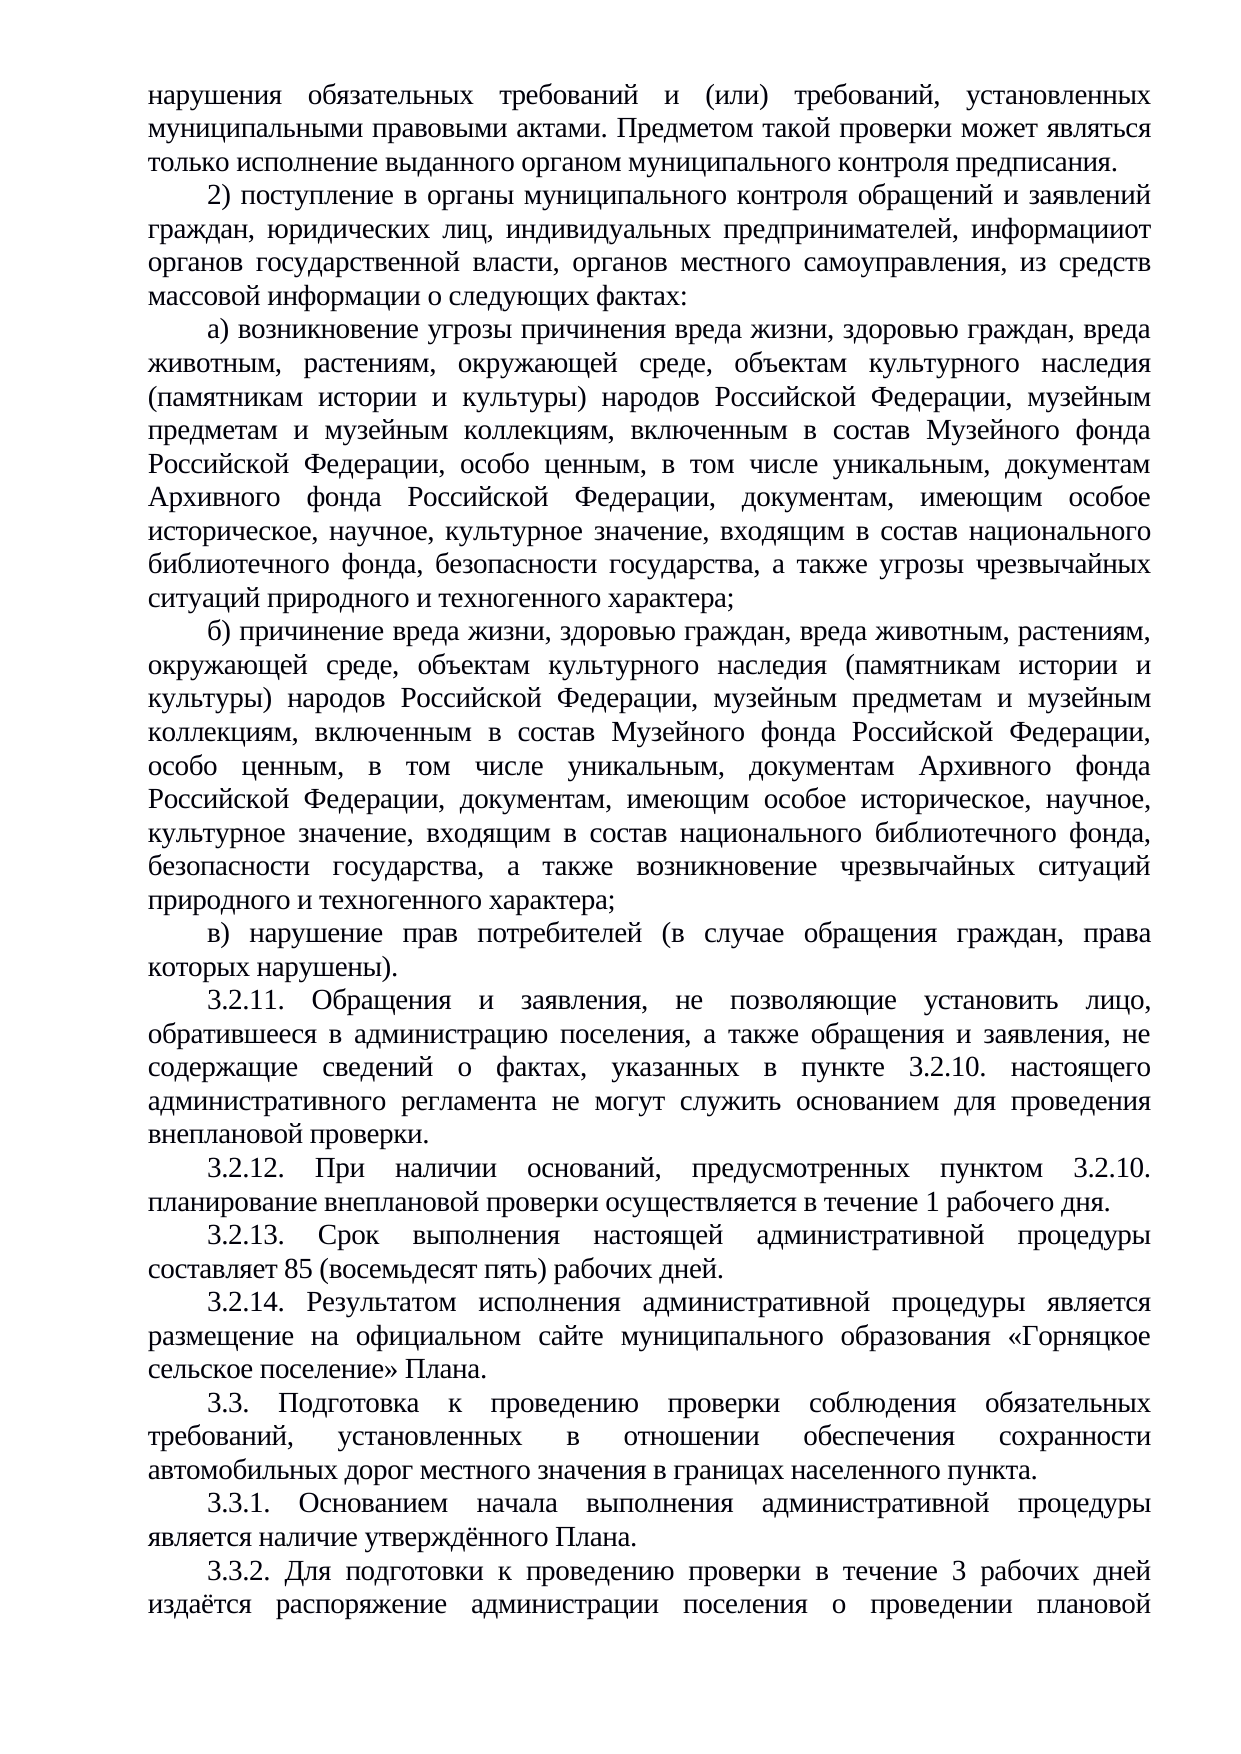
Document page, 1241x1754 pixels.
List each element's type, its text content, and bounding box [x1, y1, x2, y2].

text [148, 77, 1152, 177]
text в) нарушение прав потребителей (в случае обращения граждан, права которых нарушены). [148, 915, 1152, 982]
text 3.2.14. Результатом исполнения административной процедуры является размещение на официальном сайте муниципального образования «Горняцкое сельское поселение» Плана. [148, 1284, 1152, 1385]
text 2) поступление в органы муниципального контроля обращений и заявлений граждан, юридических лиц, индивидуальных предпринимателей, информацииот органов государственной власти, органов местного самоуправления, из средств массовой информации о следующих фактах: [148, 177, 1152, 312]
text 3.2.12. При наличии оснований, предусмотренных пунктом 3.2.10. планирование внеплановой проверки осуществляется в течение 1 рабочего дня. [148, 1150, 1152, 1217]
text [148, 1553, 1152, 1620]
text 3.3. Подготовка к проведению проверки соблюдения обязательных требований, установленных в отношении обеспечения сохранности автомобильных дорог местного значения в границах населенного пункта. [148, 1385, 1152, 1486]
text б) причинение вреда жизни, здоровью граждан, вреда животным, растениям, окружающей среде, объектам культурного наследия (памятникам истории и культуры) народов Российской Федерации, музейным предметам и музейным коллекциям, включенным в состав Музейного фонда Российской Федерации, особо ценным, в том числе уникальным, документам Архивного фонда Российской Федерации, документам, имеющим особое историческое, научное, культурное значение, входящим в состав национального библиотечного фонда, безопасности государства, а также возникновение чрезвычайных ситуаций природного и техногенного характера; [148, 613, 1152, 915]
text 3.3.1. Основанием начала выполнения административной процедуры является наличие утверждённого Плана. [148, 1486, 1152, 1553]
text 3.2.11. Обращения и заявления, не позволяющие установить лицо, обратившееся в администрацию поселения, а также обращения и заявления, не содержащие сведений о фактах, указанных в пункте 3.2.10. настоящего административного регламента не могут служить основанием для проведения внеплановой проверки. [148, 982, 1152, 1150]
text а) возникновение угрозы причинения вреда жизни, здоровью граждан, вреда животным, растениям, окружающей среде, объектам культурного наследия (памятникам истории и культуры) народов Российской Федерации, музейным предметам и музейным коллекциям, включенным в состав Музейного фонда Российской Федерации, особо ценным, в том числе уникальным, документам Архивного фонда Российской Федерации, документам, имеющим особое историческое, научное, культурное значение, входящим в состав национального библиотечного фонда, безопасности государства, а также угрозы чрезвычайных ситуаций природного и техногенного характера; [148, 312, 1152, 613]
text 3.2.13. Срок выполнения настоящей административной процедуры составляет 85 (восемьдесят пять) рабочих дней. [148, 1217, 1152, 1284]
